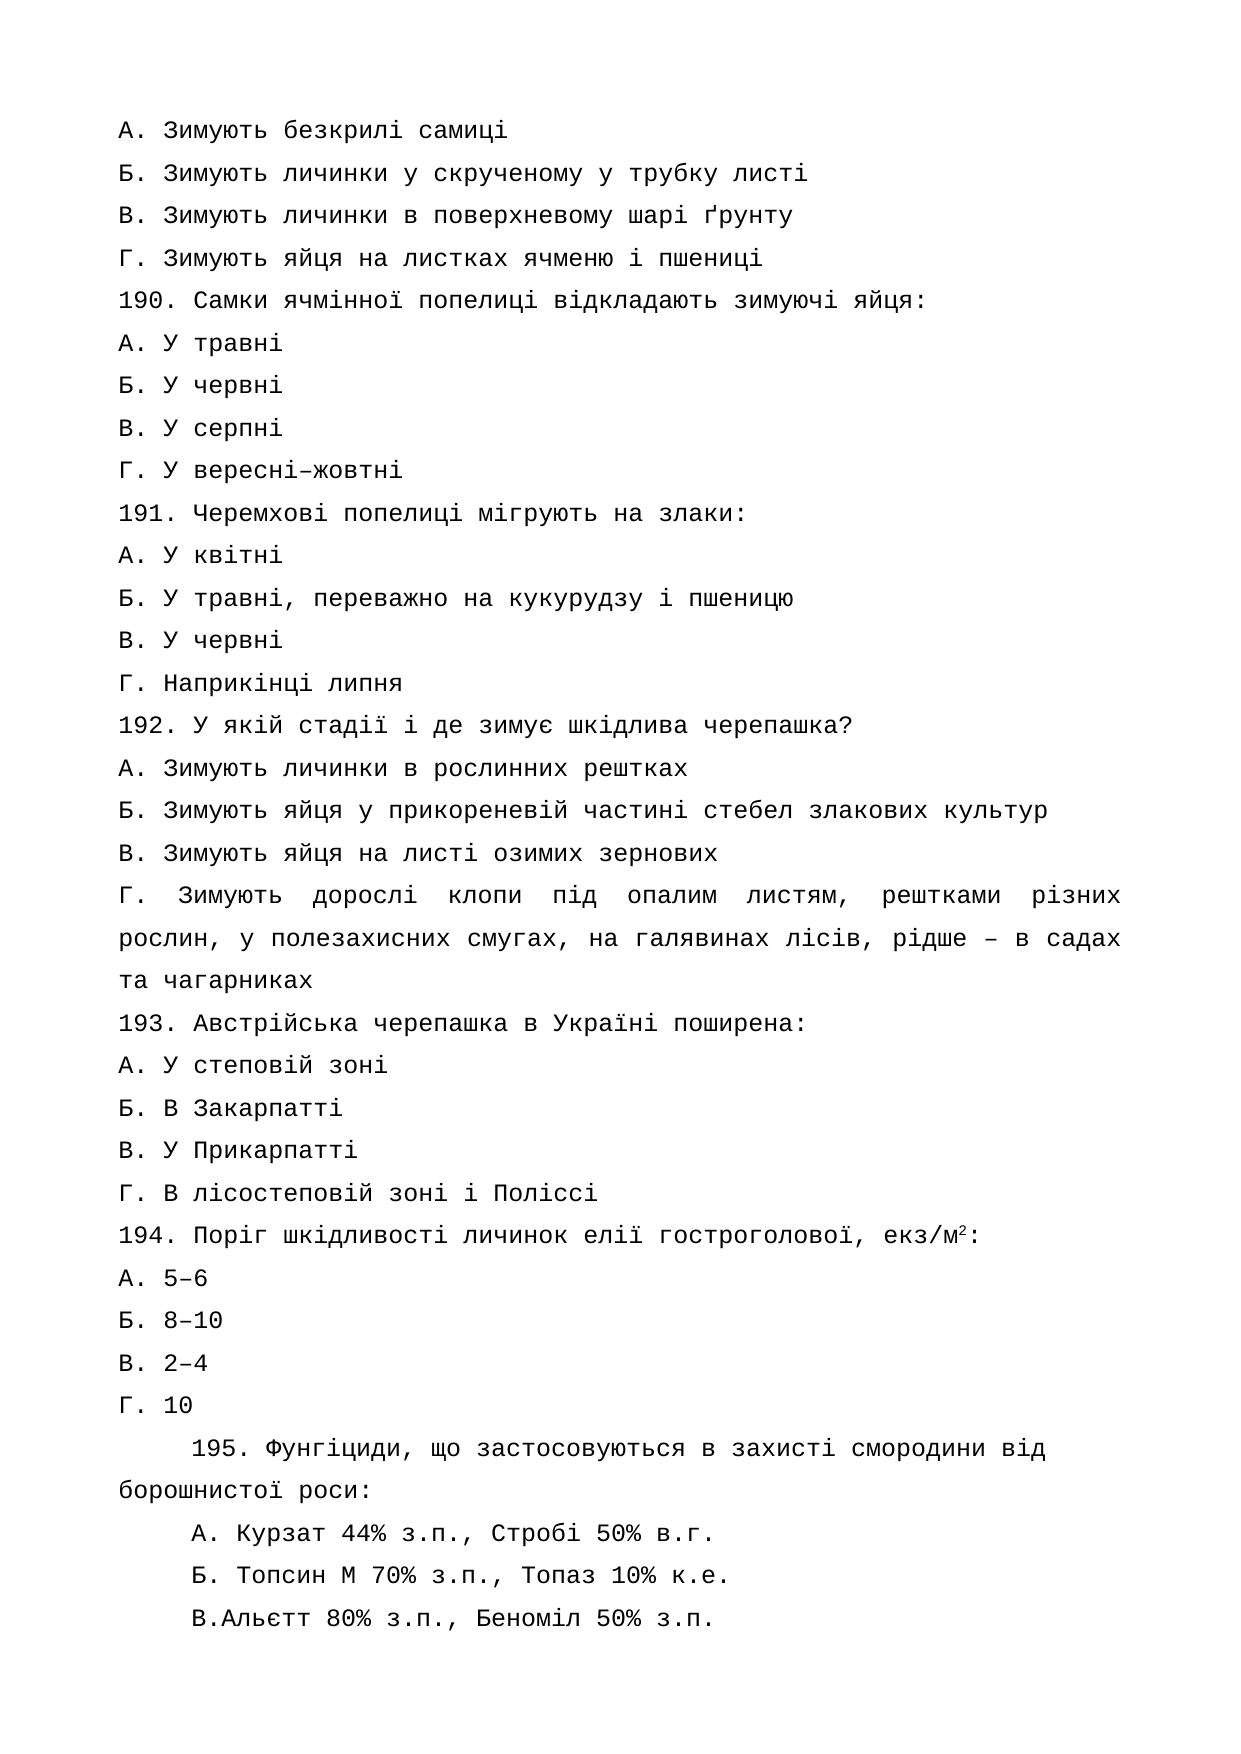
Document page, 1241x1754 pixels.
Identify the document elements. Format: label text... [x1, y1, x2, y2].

text Б. Зимують личинки у скрученому у трубку листі [118, 161, 1122, 189]
text В. У червні [118, 628, 1122, 656]
text Г. В лісостеповій зоні і Поліссі [118, 1181, 1122, 1209]
text А. Зимують личинки в рослинних рештках [118, 756, 1122, 784]
text 190. Самки ячмінної попелиці відкладають зимуючі яйця: [118, 288, 1122, 316]
text Б. В Закарпатті [118, 1096, 1122, 1124]
text Б. Зимують яйця у прикореневій частині стебел злакових культур [118, 798, 1122, 826]
text Б. У травні, переважно на кукурудзу і пшеницю [118, 586, 1122, 614]
text 192. У якій стадії і де зимує шкідлива черепашка? [118, 713, 1122, 741]
text 193. Австрійська черепашка в Україні поширена: [118, 1011, 1122, 1039]
text А. Зимують безкрилі самиці [118, 118, 1122, 146]
text В. У серпні [118, 416, 1122, 444]
text Г. Зимують дорослі клопи під опалим листям, рештками різних рослин, у полезахисних смугах, на галявинах лісів, рідше – в садах та чагарниках [118, 883, 1122, 996]
text Б. 8–10 [118, 1308, 1122, 1336]
text В. У Прикарпатті [118, 1138, 1122, 1166]
text Г. 10 [118, 1393, 1122, 1421]
text Г. Зимують яйця на листках ячменю і пшениці [118, 246, 1122, 274]
text А. У травні [118, 331, 1122, 359]
text Г. У вересні–жовтні [118, 458, 1122, 486]
text 195. Фунгіциди, що застосовуються в захисті смородини від борошнистої роси: [118, 1436, 1122, 1506]
text 191. Черемхові попелиці мігрують на злаки: [118, 501, 1122, 529]
text Б. Топсин М 70% з.п., Топаз 10% к.е. [118, 1563, 1122, 1591]
text Б. У червні [118, 373, 1122, 401]
text В.Альєтт 80% з.п., Беноміл 50% з.п. [118, 1606, 1122, 1634]
text А. 5–6 [118, 1266, 1122, 1294]
text А. У степовій зоні [118, 1053, 1122, 1081]
text А. У квітні [118, 543, 1122, 571]
text В. 2–4 [118, 1351, 1122, 1379]
text А. Курзат 44% з.п., Стробі 50% в.г. [118, 1521, 1122, 1549]
text Г. Наприкінці липня [118, 671, 1122, 699]
text В. Зимують личинки в поверхневому шарі ґрунту [118, 203, 1122, 231]
text В. Зимують яйця на листі озимих зернових [118, 841, 1122, 869]
text 194. Поріг шкідливості личинок елії гостроголової, екз/м2: [118, 1223, 1122, 1251]
